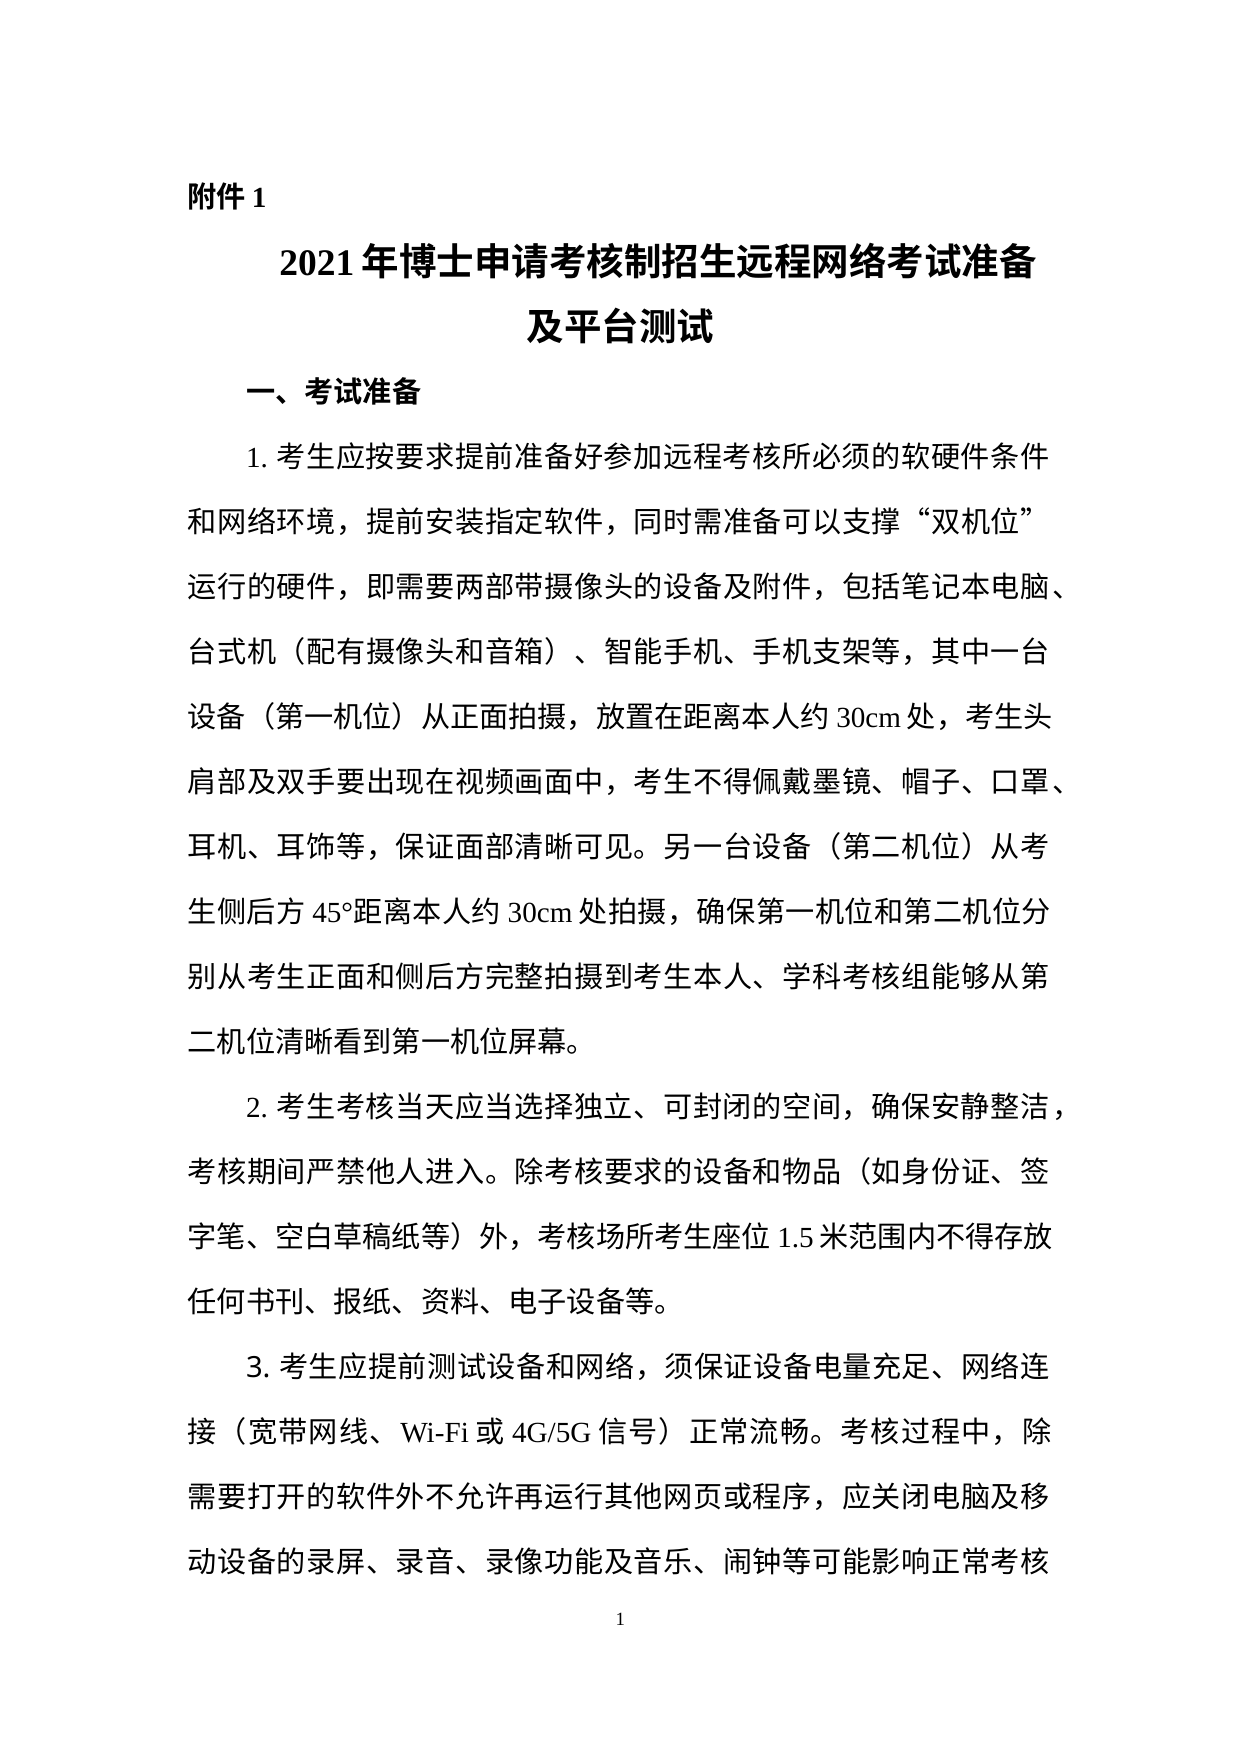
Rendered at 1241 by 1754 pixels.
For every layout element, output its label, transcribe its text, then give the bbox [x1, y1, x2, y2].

text 一、考试准备 [187, 357, 1053, 422]
text 2. 考生考核当天应当选择独立、可封闭的空间，确保安静整洁，考核期间严禁他人进入。除考核要求的设备和物品（如身份证、签字笔、空白草稿纸等）外，考核场所考生座位1.5米范围内不得存放任何书刊、报纸、资料、电子设备等。 [187, 1072, 1053, 1332]
text 附件1 [187, 162, 1053, 227]
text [187, 1332, 1053, 1592]
text 2021年博士申请考核制招生远程网络考试准备及平台测试 [187, 227, 1053, 357]
text 1. 考生应按要求提前准备好参加远程考核所必须的软硬件条件和网络环境，提前安装指定软件，同时需准备可以支撑“双机位”运行的硬件，即需要两部带摄像头的设备及附件，包括笔记本电脑、台式机（配有摄像头和音箱）、智能手机、手机支架等，其中一台设备（第一机位）从正面拍摄，放置在距离本人约30cm处，考生头肩部及双手要出现在视频画面中，考生不得佩戴墨镜、帽子、口罩、耳机、耳饰等，保证面部清晰可见。另一台设备（第二机位）从考生侧后方45°距离本人约30cm处拍摄，确保第一机位和第二机位分别从考生正面和侧后方完整拍摄到考生本人、学科考核组能够从第二机位清晰看到第一机位屏幕。 [187, 422, 1053, 1072]
